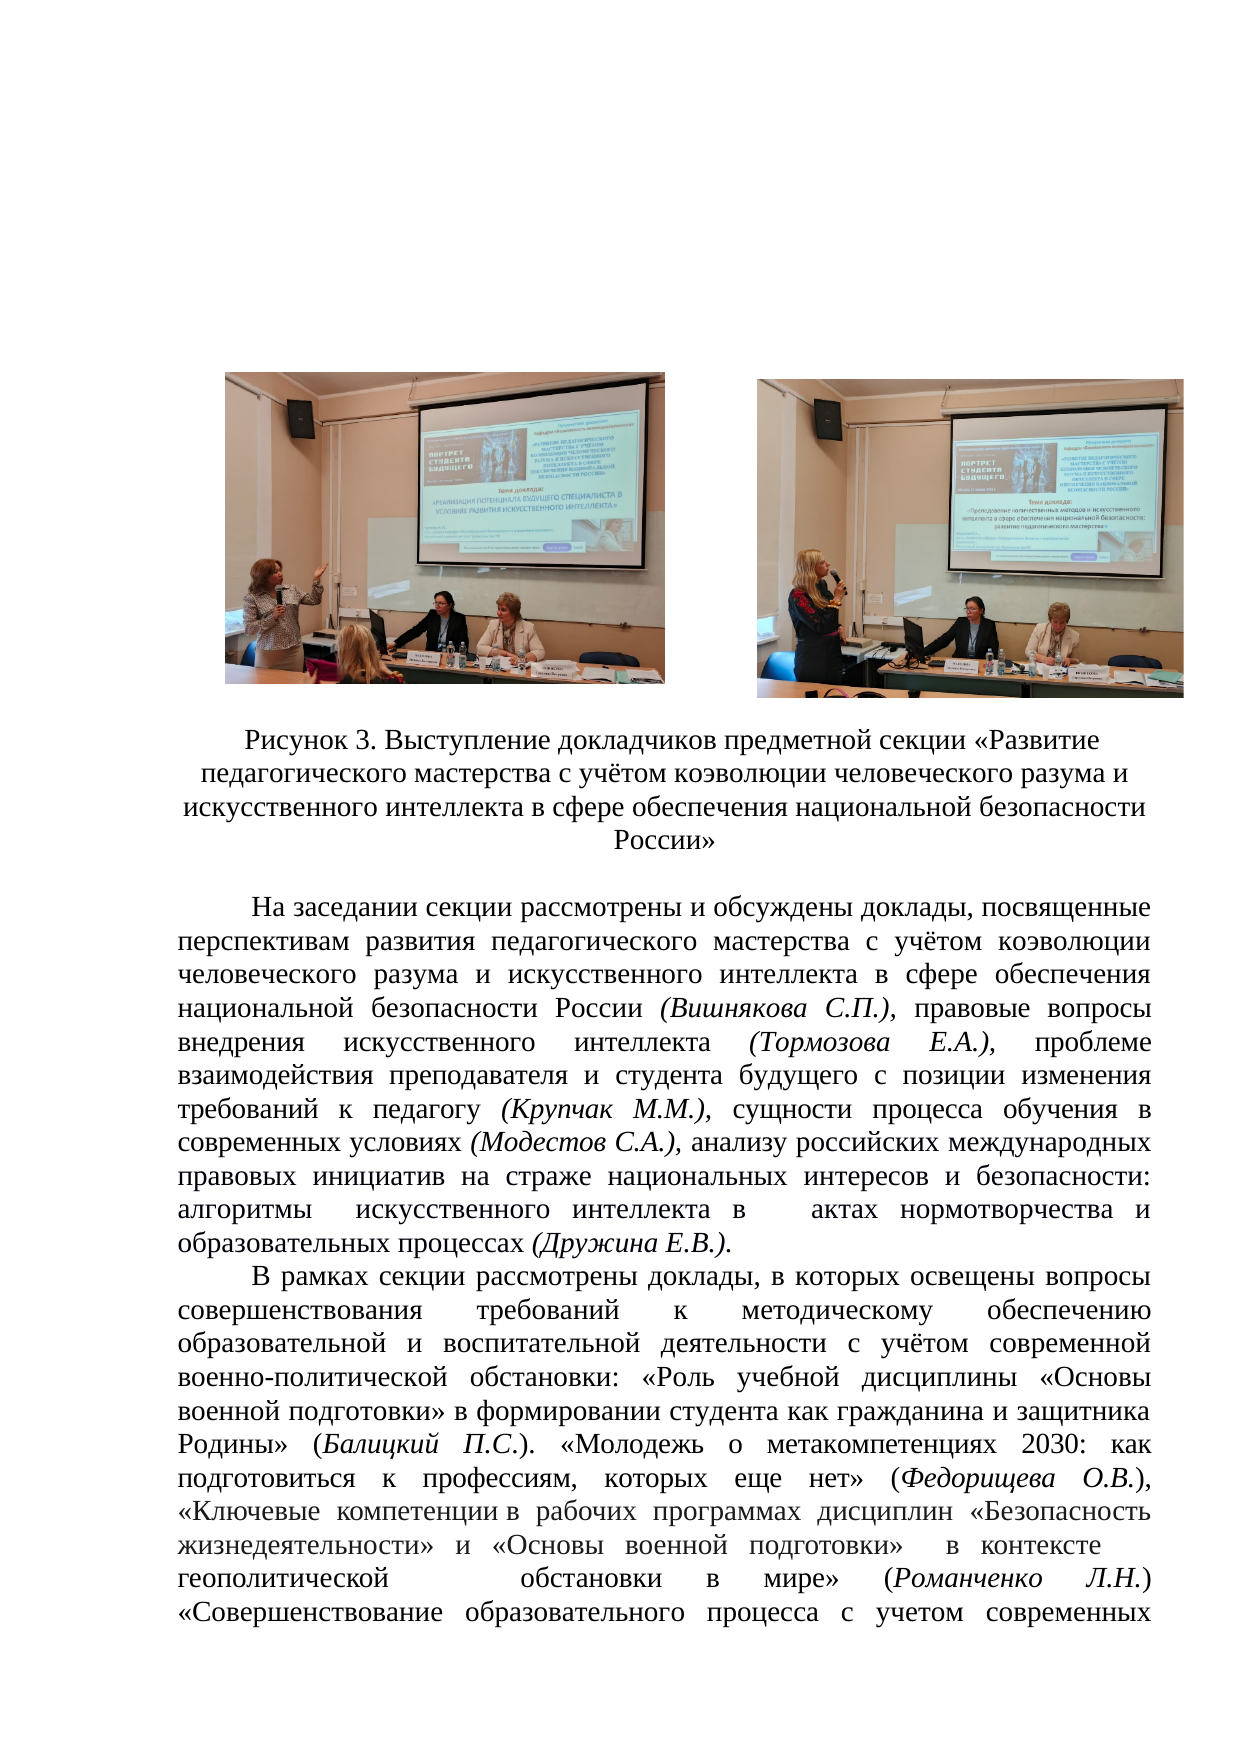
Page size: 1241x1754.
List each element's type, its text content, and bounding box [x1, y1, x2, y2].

picture [757, 379, 1184, 698]
text Рисунок 3. Выступление докладчиков предметной секции «Развитие педагогического мастерства с учётом коэволюции человеческого разума и искусственного интеллекта в сфере обеспечения национальной безопасности России» [177, 722, 1152, 856]
text На заседании секции рассмотрены и обсуждены доклады, посвященные перспективам развития педагогического мастерства с учётом коэволюции человеческого разума и искусственного интеллекта в сфере обеспечения национальной безопасности России (Вишнякова С.П.), правовые вопросы внедрения искусственного интеллекта (Тормозова Е.А.), проблеме взаимодействия преподавателя и студента будущего с позиции изменения требований к педагогу (Крупчак М.М.), сущности процесса обучения в современных условиях (Модестов С.А.), анализу российских международных правовых инициатив на страже национальных интересов и безопасности: алгоритмы искусственного интеллекта в актах нормотворчества и образовательных процессах (Дружина Е.В.). [177, 889, 1152, 1258]
picture [225, 372, 665, 684]
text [177, 1258, 1152, 1627]
